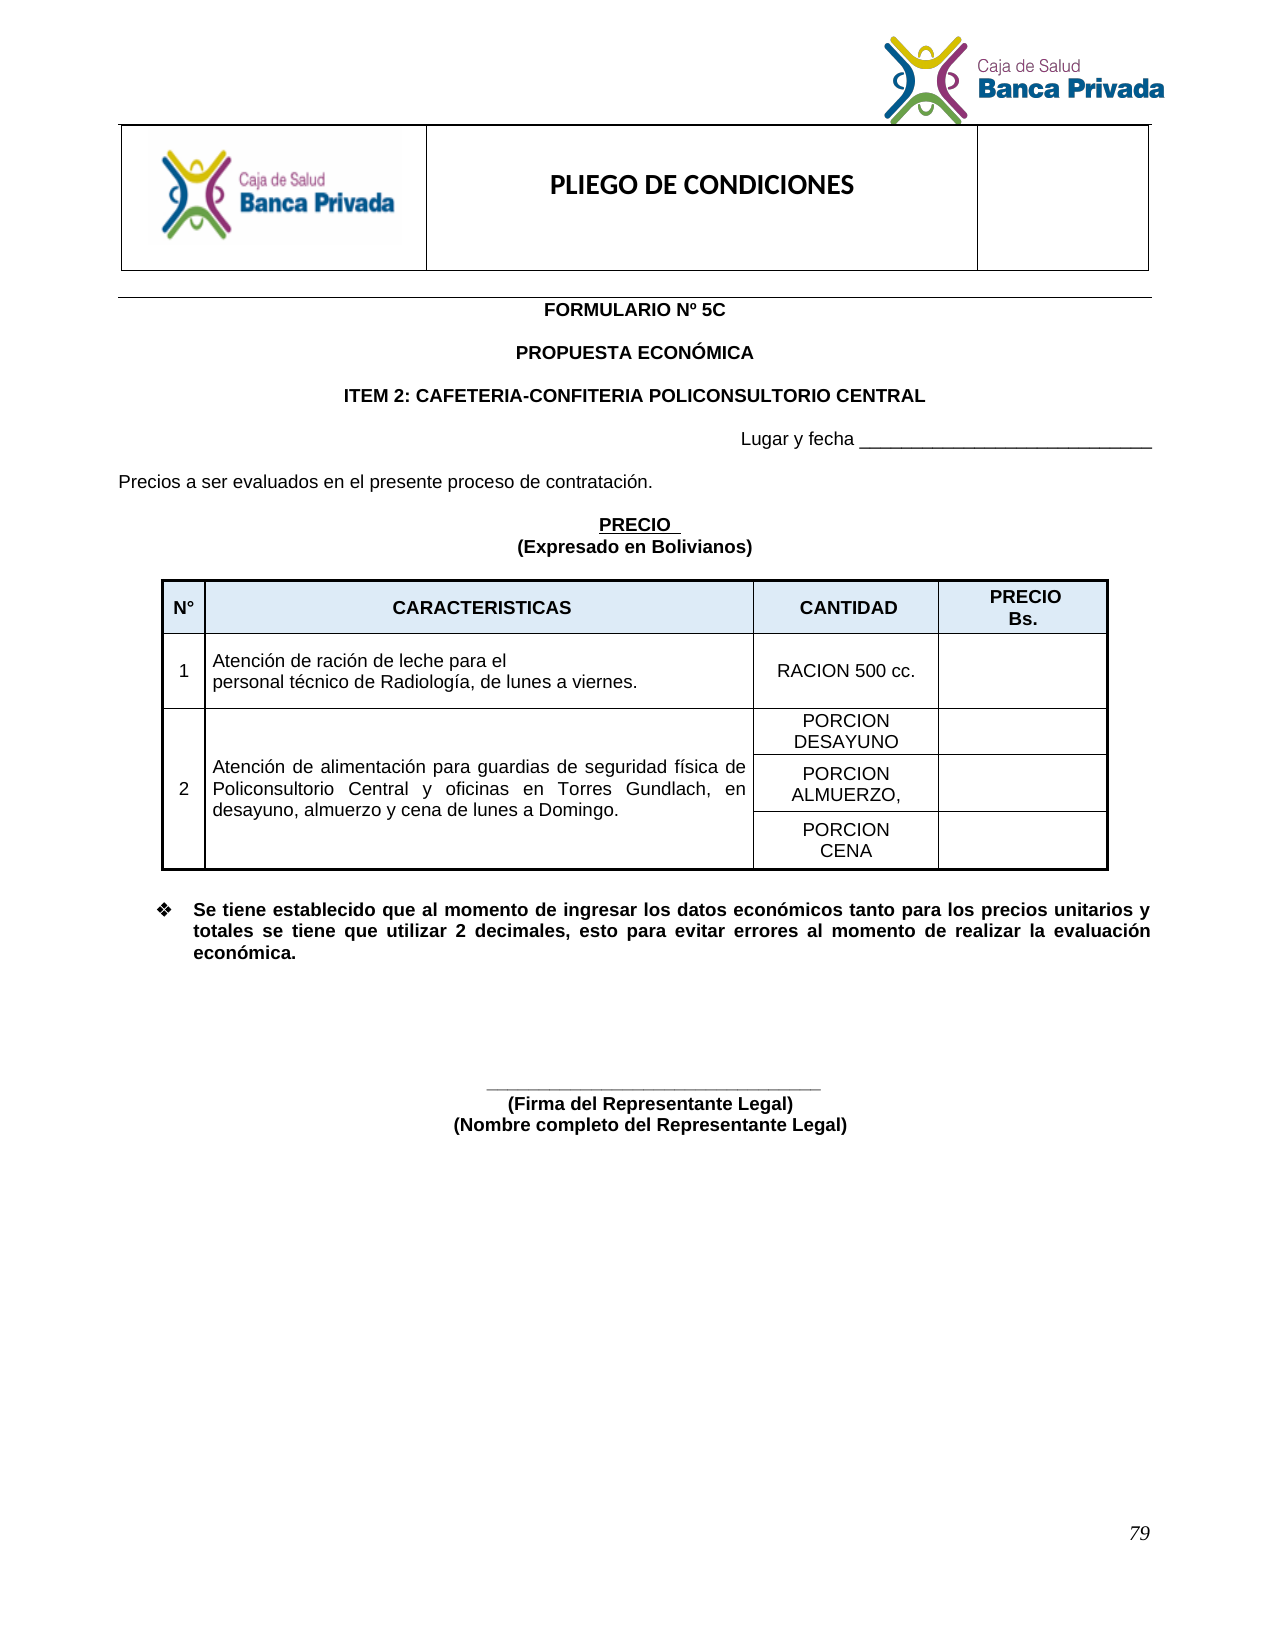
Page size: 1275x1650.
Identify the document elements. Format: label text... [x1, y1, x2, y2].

text Precios a ser evaluados en el presente proceso de contratación. [118, 471, 1152, 492]
table_cell [939, 755, 1106, 811]
table_header N° [164, 582, 204, 633]
text (Nombre completo del Representante Legal) [118, 1114, 1152, 1136]
table_cell 1 [164, 634, 204, 708]
text (Firma del Representante Legal) [118, 1093, 1152, 1114]
text PROPUESTA ECONÓMICA [118, 341, 1152, 363]
table_cell PORCION ALMUERZO, [754, 755, 938, 811]
text (Expresado en Bolivianos) [118, 536, 1152, 557]
table_cell PORCION CENA [754, 812, 938, 868]
text ________________________________ [156, 1071, 1152, 1093]
table_header PRECIO Bs. [939, 582, 1106, 633]
picture [978, 126, 1148, 135]
table_cell 2 [164, 709, 204, 868]
text Lugar y fecha ____________________________ [118, 428, 1152, 449]
table_header CANTIDAD [754, 582, 938, 633]
picture [147, 126, 403, 245]
table_cell [939, 812, 1106, 868]
picture [873, 126, 977, 135]
table_cell [939, 634, 1106, 708]
table_cell PORCION DESAYUNO [754, 709, 938, 754]
table_cell Atención de alimentación para guardias de seguridad física de Policonsultorio Central y oficinas en Torres Gundlach, en desayuno, almuerzo y cena de lunes a Domingo. [206, 709, 753, 868]
table_header CARACTERISTICAS [206, 582, 753, 633]
table_cell [939, 709, 1106, 754]
table_cell RACION 500 cc. [754, 634, 938, 708]
list Se tiene establecido que al momento de ingresar los datos económicos tanto para los precios unitarios y totales se tiene que utilizar 2 decimales, esto para evitar errores al momento de realizar la evaluación económica. [156, 898, 1152, 963]
text FORMULARIO Nº 5C [118, 298, 1152, 320]
table_cell Atención de ración de leche para el personal técnico de Radiología, de lunes a viernes. [206, 634, 753, 708]
text PRECIO [118, 514, 1152, 536]
picture [873, 28, 1177, 135]
text ITEM 2: CAFETERIA-CONFITERIA POLICONSULTORIO CENTRAL [118, 384, 1152, 406]
